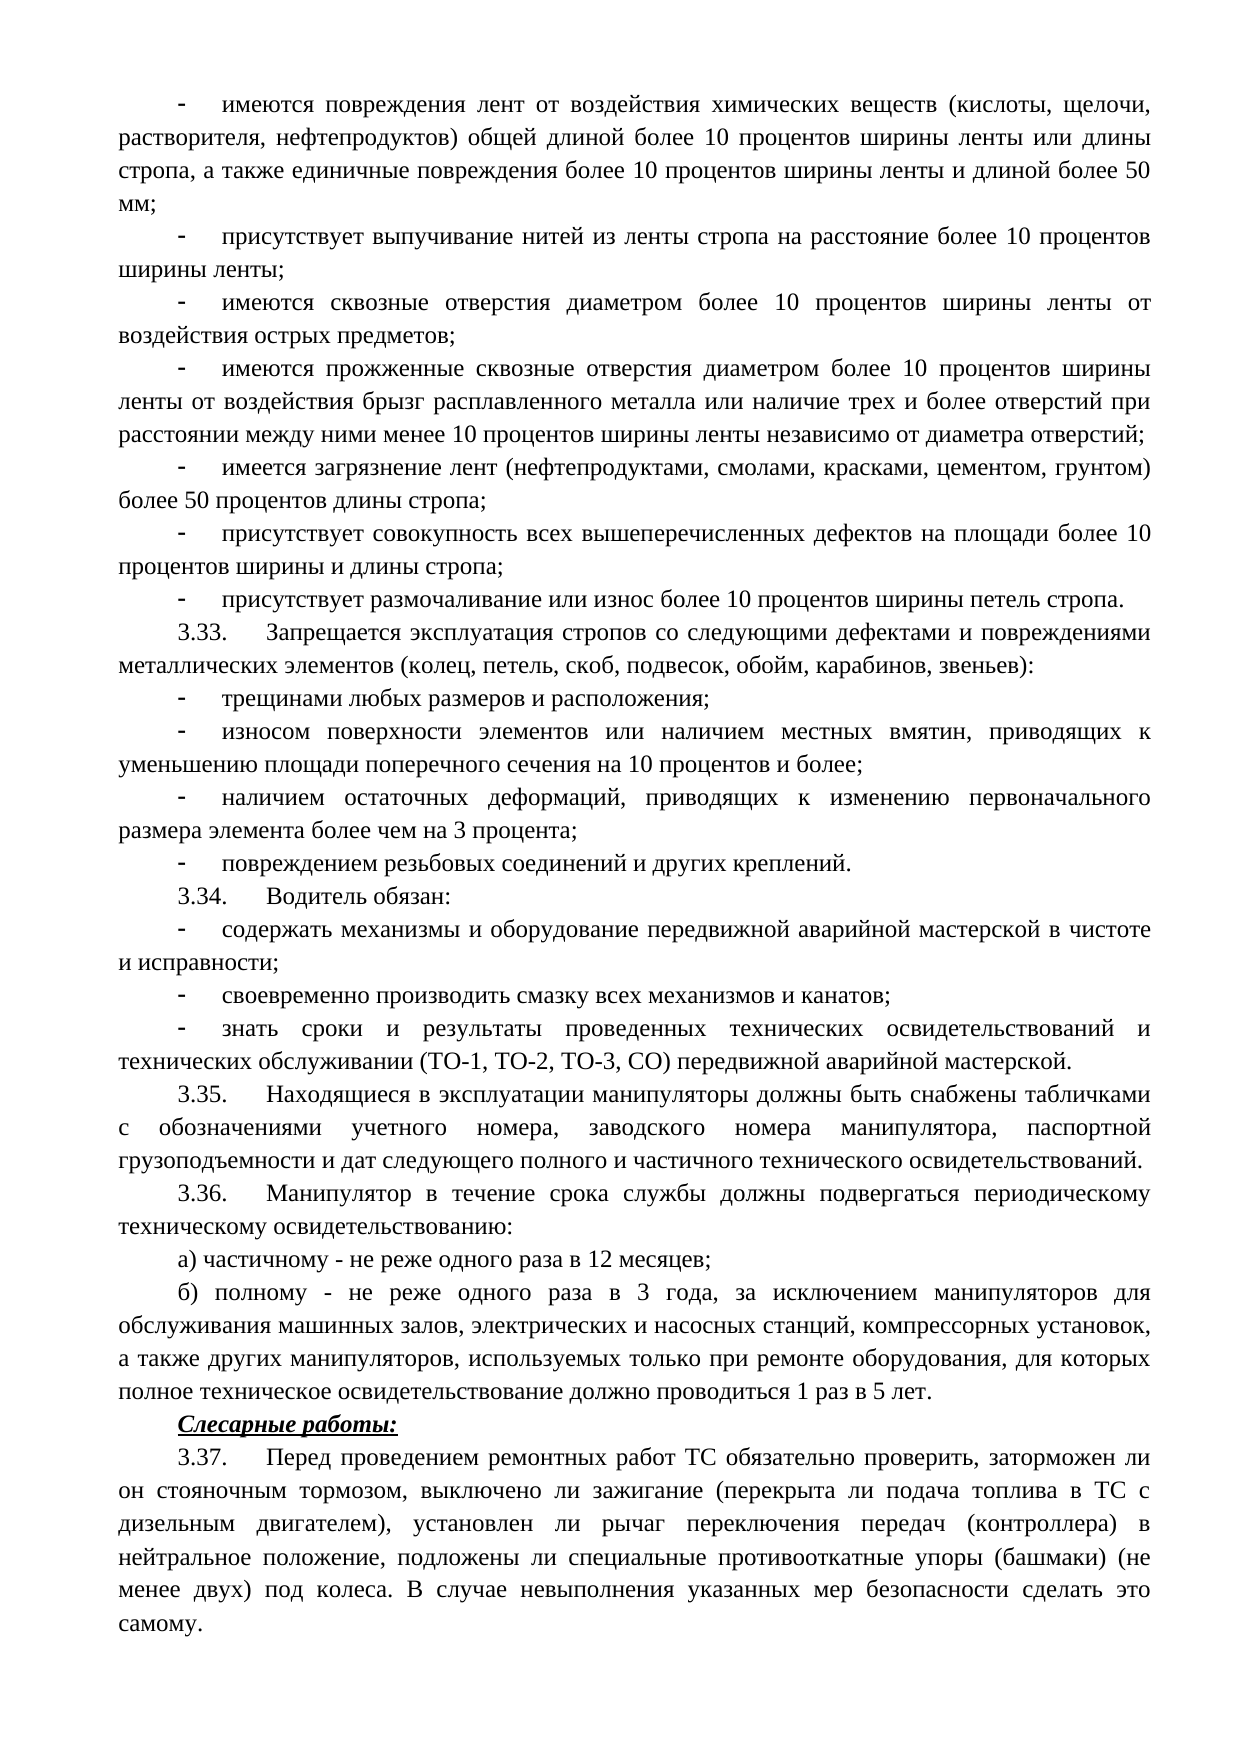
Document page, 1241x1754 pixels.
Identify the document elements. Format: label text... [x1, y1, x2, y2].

list Находящиеся в эксплуатации манипуляторы должны быть снабжены табличками с обозначениями учетного номера, заводского номера манипулятора, паспортной грузоподъемности и дат следующего полного и частичного технического освидетельствований. [118, 914, 1152, 1009]
text а) частичному - не реже одного раза в 12 месяцев; [118, 1079, 1152, 1108]
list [118, 89, 1152, 117]
list трещинами любых размеров и расположения; [118, 518, 1152, 547]
list присутствует размочаливание или износ более 10 процентов ширины петель стропа. [118, 419, 1152, 448]
list износом поверхности элементов или наличием местных вмятин, приводящих к уменьшению площади поперечного сечения на 10 процентов и более; [118, 551, 1152, 613]
list наличием остаточных деформаций, приводящих к изменению первоначального размера элемента более чем на 3 процента; [118, 617, 1152, 679]
list присутствует совокупность всех вышеперечисленных дефектов на площади более 10 процентов ширины и длины стропа; [118, 353, 1152, 414]
list имеются прожженные сквозные отверстия диаметром более 10 процентов ширины ленты от воздействия брызг расплавленного металла или наличие трех и более отверстий при расстоянии между ними менее 10 процентов ширины ленты независимо от диаметра отверстий; [118, 188, 1152, 282]
list Запрещается эксплуатация стропов со следующими дефектами и повреждениями металлических элементов (колец, петель, скоб, подвесок, обойм, карабинов, звеньев): [118, 452, 1152, 514]
list имеются сквозные отверстия диаметром более 10 процентов ширины ленты от воздействия острых предметов; [118, 122, 1152, 183]
list содержать механизмы и оборудование передвижной аварийной мастерской в чистоте и исправности; [118, 749, 1152, 811]
list имеется загрязнение лент (нефтепродуктами, смолами, красками, цементом, грунтом) более 50 процентов длины стропа; [118, 287, 1152, 348]
list Манипулятор в течение срока службы должны подвергаться периодическому техническому освидетельствованию: [118, 1013, 1152, 1075]
text Слесарные работы: [118, 1244, 1152, 1273]
list своевременно производить смазку всех механизмов и канатов; [118, 815, 1152, 844]
list Водитель обязан: [118, 716, 1152, 745]
text б) полному - не реже одного раза в 3 года, за исключением манипуляторов для обслуживания машинных залов, электрических и насосных станций, компрессорных установок, а также других манипуляторов, используемых только при ремонте оборудования, для которых полное техническое освидетельствование должно проводиться 1 раз в 5 лет. [118, 1112, 1152, 1240]
list Перед проведением ремонтных работ ТС обязательно проверить, заторможен ли он стояночным тормозом, выключено ли зажигание (перекрыта ли подача топлива в ТС с дизельным двигателем), установлен ли рычаг переключения передач (контроллера) в нейтральное положение, подложены ли специальные противооткатные упоры (башмаки) (не менее двух) под колеса. В случае невыполнения указанных мер безопасности сделать это самому. [118, 1277, 1152, 1471]
list знать сроки и результаты проведенных технических освидетельствований и технических обслуживании (ТО-1, ТО-2, ТО-3, СО) передвижной аварийной мастерской. [118, 848, 1152, 910]
list У горной техники опустить на опоры или заблокировать сборочные единицы машин, агрегатов, которые могут перемещаться под действием собственной массы, а также подложить под гусеницы и колеса специальные противооткатные упоры (башмаки) (не менее двух). [118, 1476, 1152, 1603]
list повреждением резьбовых соединений и других креплений. [118, 683, 1152, 712]
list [118, 1608, 1152, 1636]
